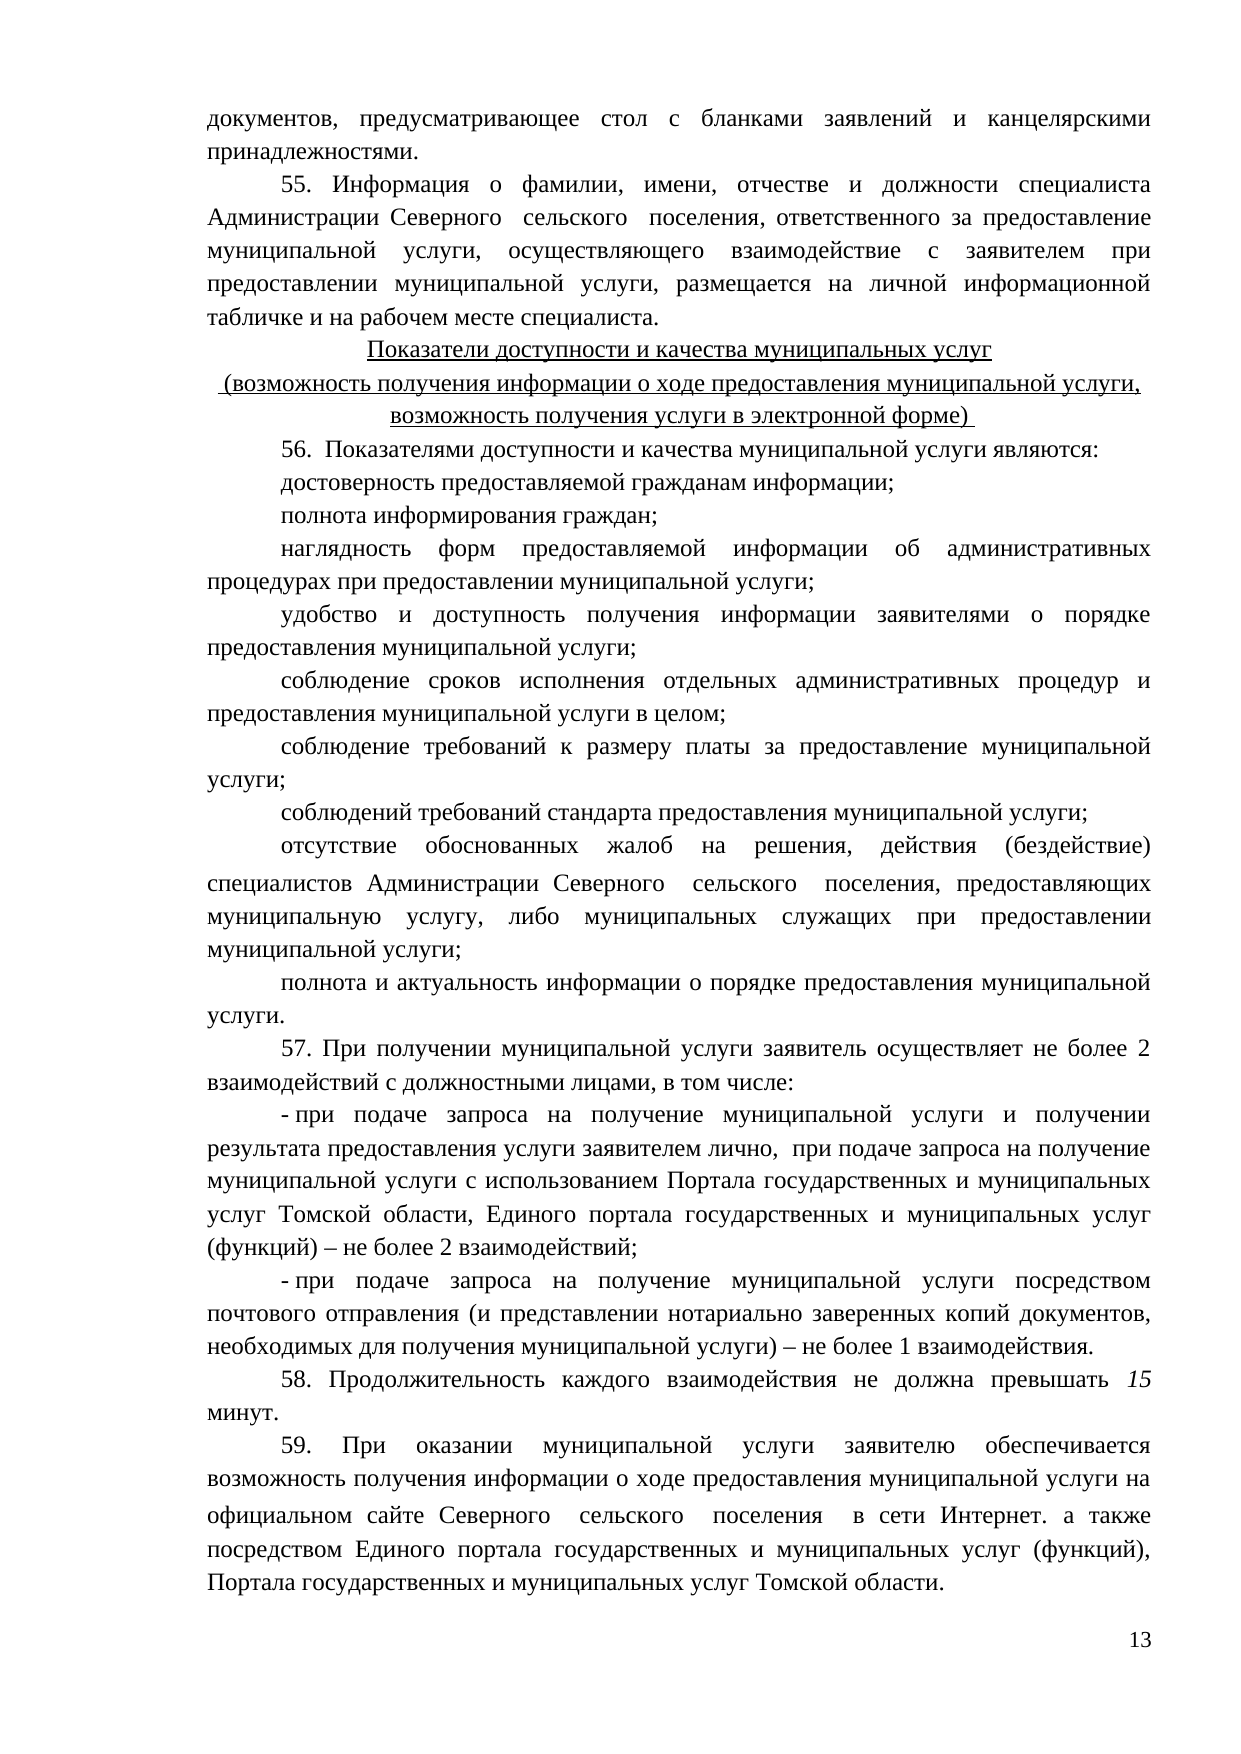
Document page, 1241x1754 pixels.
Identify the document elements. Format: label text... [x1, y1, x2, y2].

text достоверность предоставляемой гражданам информации; [207, 467, 1152, 495]
text 58. Продолжительность каждого взаимодействия не должна превышать 15 минут. [207, 1364, 1152, 1426]
text (возможность получения информации о ходе предоставления муниципальной услуги, возможность получения услуги в электронной форме) [207, 368, 1152, 429]
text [207, 103, 1152, 165]
text - при подаче запроса на получение муниципальной услуги и получении результата предоставления услуги заявителем лично, при подаче запроса на получение муниципальной услуги с использованием Портала государственных и муниципальных услуг Томской области, Единого портала государственных и муниципальных услуг (функций) – не более 2 взаимодействий; [207, 1099, 1152, 1260]
text наглядность форм предоставляемой информации об административных процедурах при предоставлении муниципальной услуги; [207, 533, 1152, 594]
text 55. Информация о фамилии, имени, отчестве и должности специалиста Администрации Северного сельского поселения, ответственного за предоставление муниципальной услуги, осуществляющего взаимодействие с заявителем при предоставлении муниципальной услуги, размещается на личной информационной табличке и на рабочем месте специалиста. [207, 169, 1152, 330]
text отсутствие обоснованных жалоб на решения, действия (бездействие) специалистов Администрации Северного сельского поселения, предоставляющих муниципальную услугу, либо муниципальных служащих при предоставлении муниципальной услуги; [207, 830, 1152, 963]
text 56. Показателями доступности и качества муниципальной услуги являются: [281, 434, 1152, 462]
text соблюдение сроков исполнения отдельных административных процедур и предоставления муниципальной услуги в целом; [207, 665, 1152, 727]
text - при подаче запроса на получение муниципальной услуги посредством почтового отправления (и представлении нотариально заверенных копий документов, необходимых для получения муниципальной услуги) – не более 1 взаимодействия. [207, 1265, 1152, 1359]
text соблюдений требований стандарта предоставления муниципальной услуги; [207, 797, 1152, 826]
text 59. При оказании муниципальной услуги заявителю обеспечивается возможность получения информации о ходе предоставления муниципальной услуги на официальном сайте Северного сельского поселения в сети Интернет. а также посредством Единого портала государственных и муниципальных услуг (функций), Портала государственных и муниципальных услуг Томской области. [207, 1430, 1152, 1596]
text Показатели доступности и качества муниципальных услуг [207, 334, 1152, 363]
text соблюдение требований к размеру платы за предоставление муниципальной услуги; [207, 731, 1152, 793]
text полнота и актуальность информации о порядке предоставления муниципальной услуги. [207, 967, 1152, 1029]
text 57. При получении муниципальной услуги заявитель осуществляет не более 2 взаимодействий с должностными лицами, в том числе: [207, 1033, 1152, 1095]
text удобство и доступность получения информации заявителями о порядке предоставления муниципальной услуги; [207, 599, 1152, 661]
text полнота информирования граждан; [207, 500, 1152, 528]
